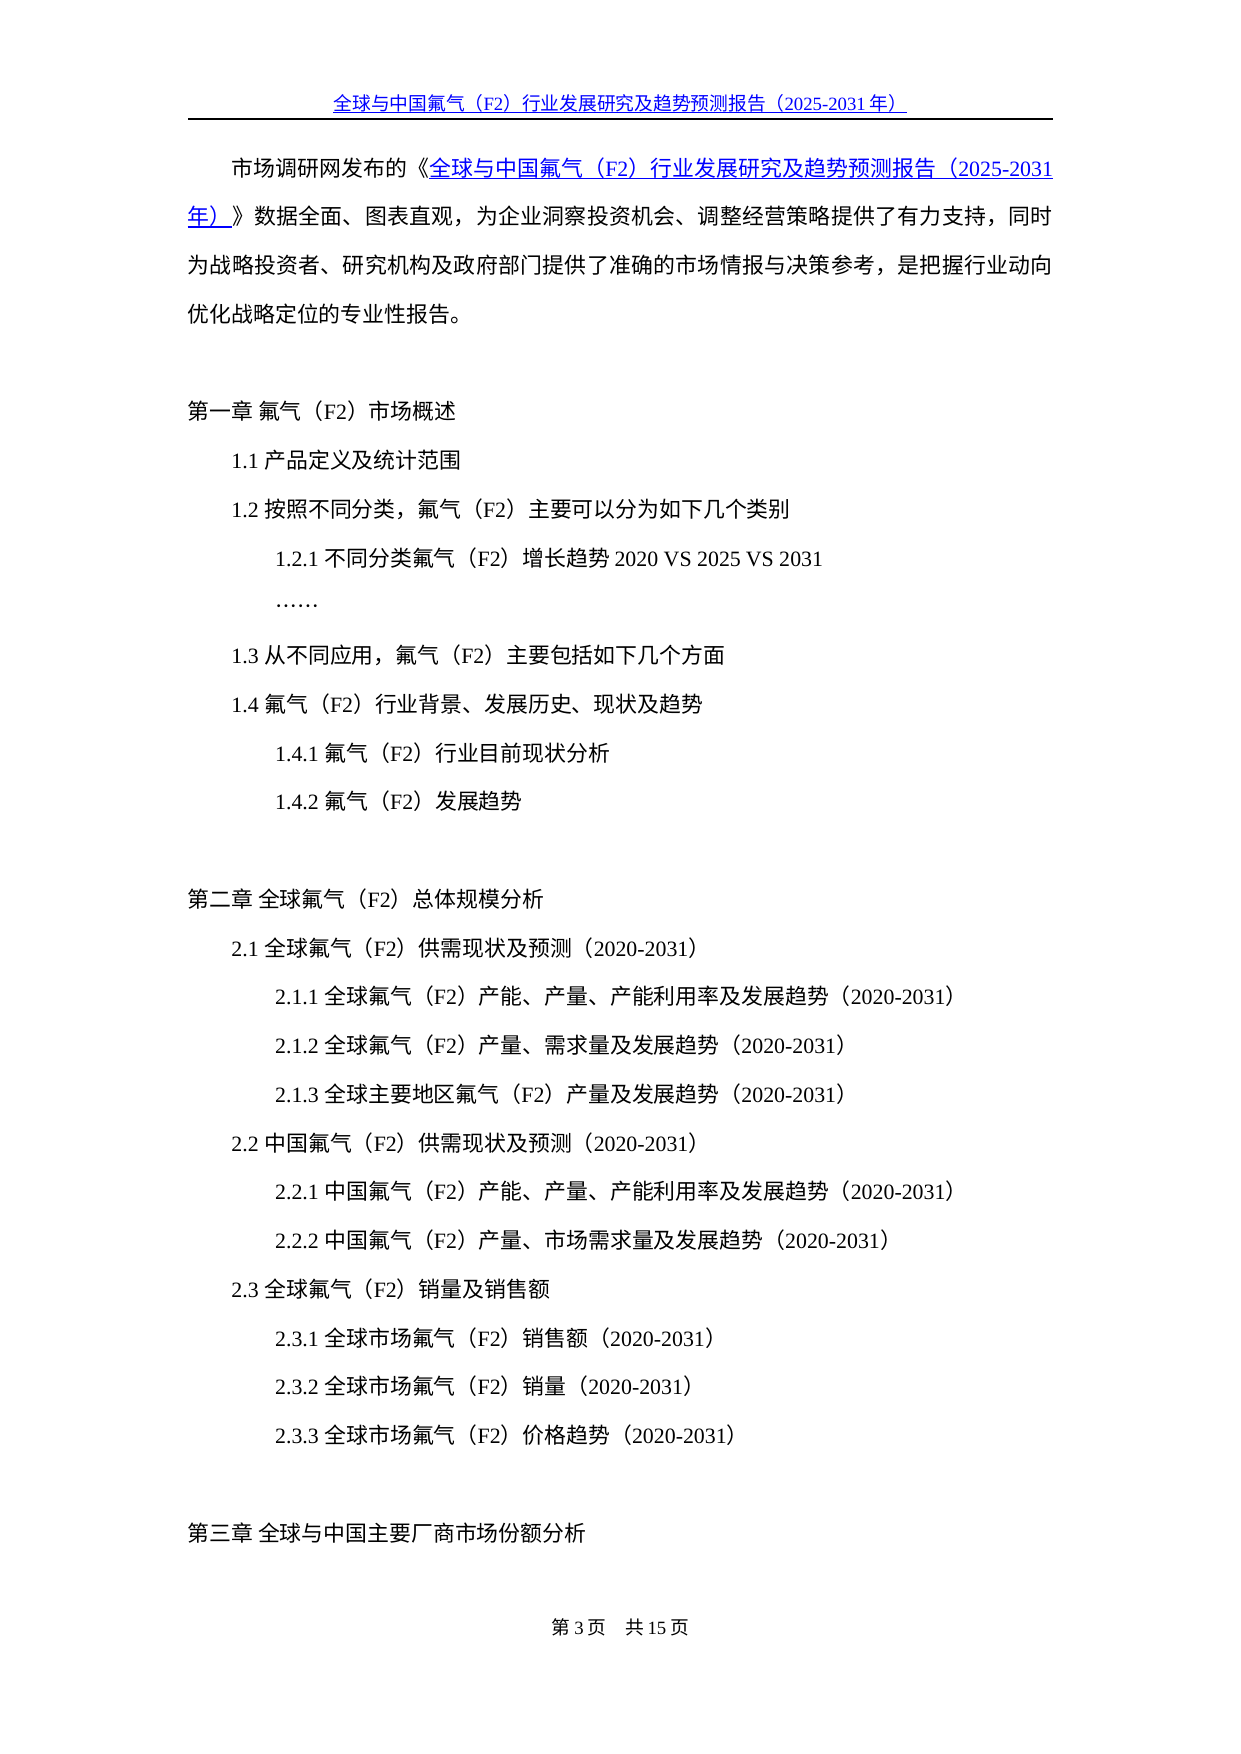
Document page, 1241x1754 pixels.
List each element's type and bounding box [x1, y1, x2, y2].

text [187, 150, 1053, 1548]
